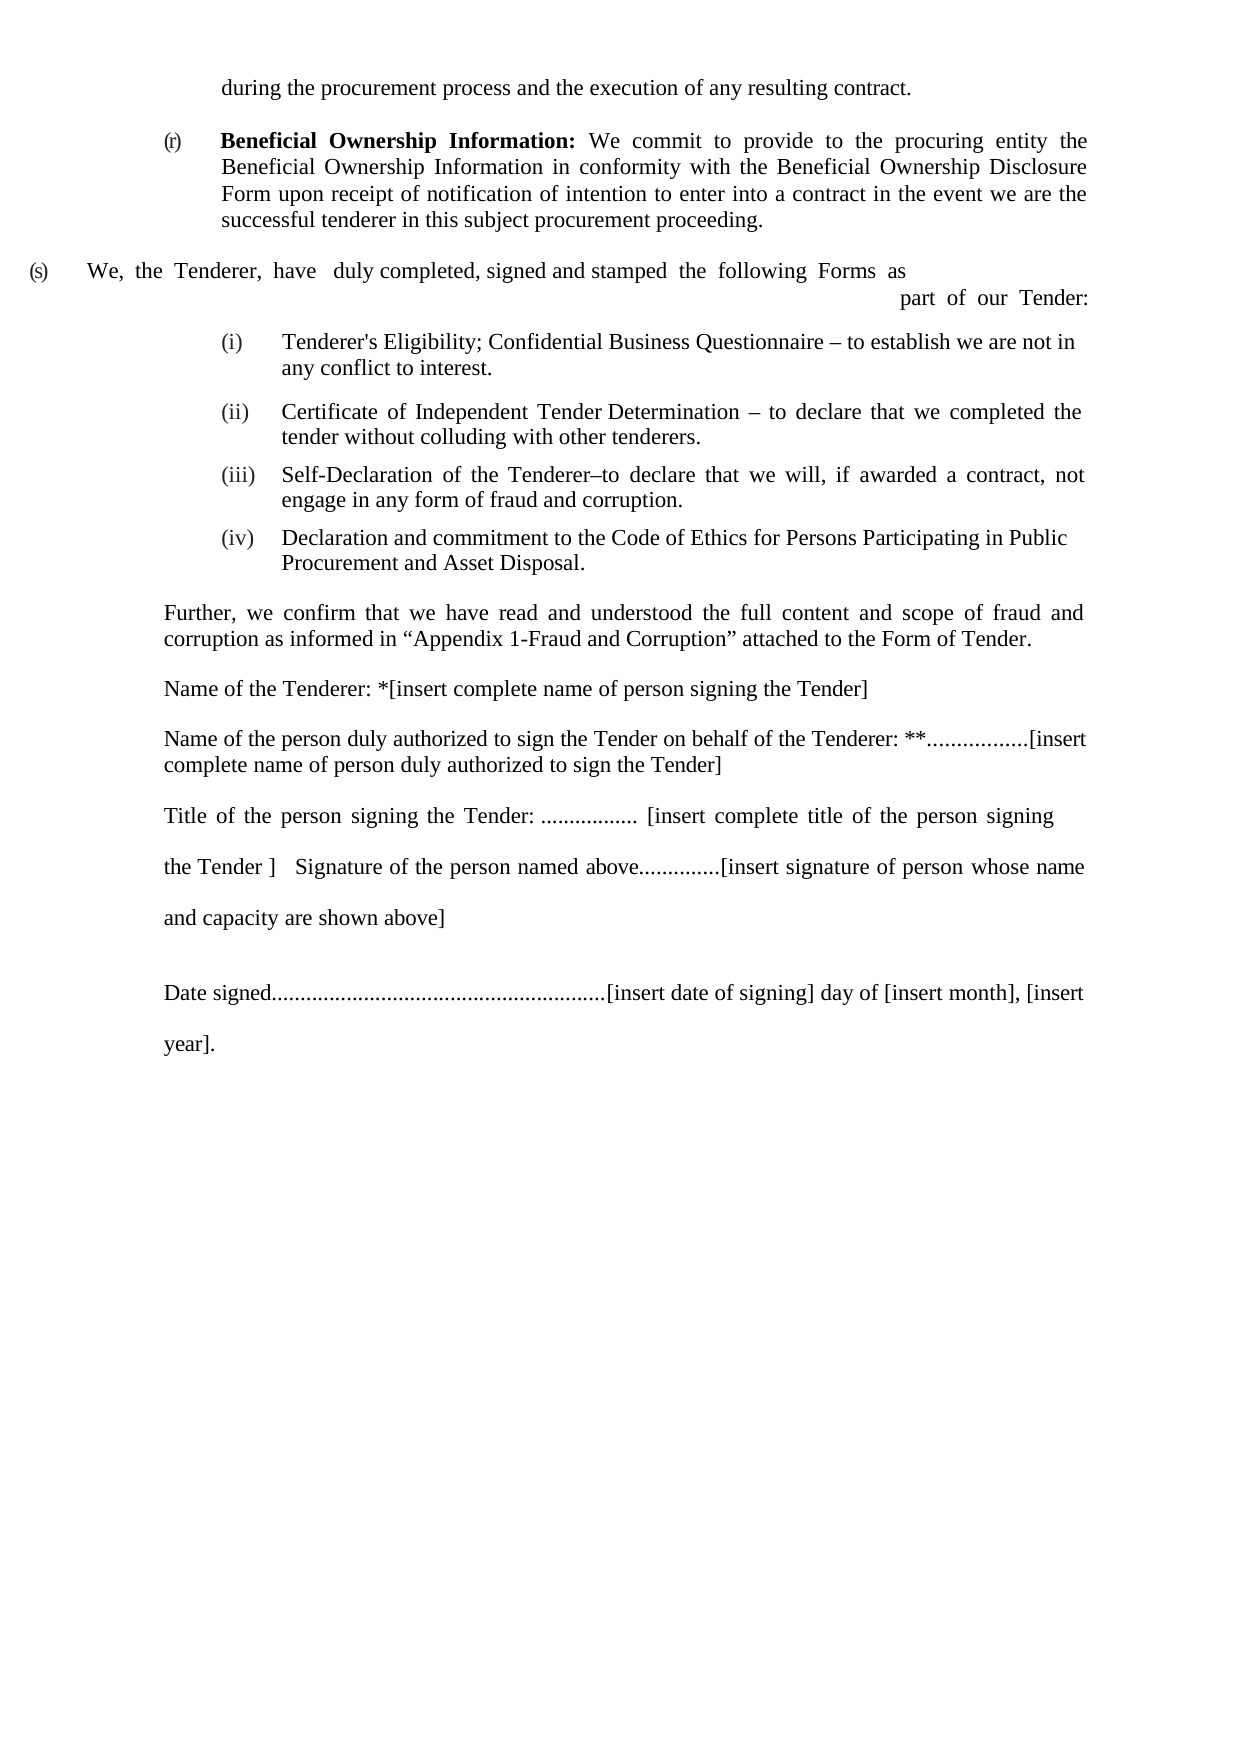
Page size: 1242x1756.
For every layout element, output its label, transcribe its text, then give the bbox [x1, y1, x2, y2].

list We, the Tenderer, have duly completed, signed and stamped the following Forms as [29, 257, 1088, 283]
text Name of the Tenderer: *[insert complete name of person signing the Tender] [163, 675, 1217, 702]
text year]. [163, 1030, 1217, 1057]
text Title of the person signing the Tender: ................. [insert complete title of the person signing the Tender ] Signature of the person named above [insert signature of person whose name [163, 802, 1089, 879]
text part of our Tender: [29, 283, 1089, 310]
list Declaration and commitment to the Code of Ethics for Persons Participating in Public Procurement and Asset Disposal. [221, 525, 1088, 575]
text and capacity are shown above] [163, 904, 1217, 930]
text Further, we confirm that we have read and understood the full content and scope of fraud and corruption as informed in “Appendix 1-Fraud and Corruption” attached to the Form of Tender. [163, 601, 1124, 651]
list Certificate of Independent Tender Determination – to declare that we completed the tender without colluding with other tenderers. [221, 399, 1088, 450]
text during the procurement process and the execution of any resulting contract. [221, 74, 1217, 101]
text complete name of person duly authorized to sign the Tender] [163, 752, 1217, 778]
list Self-Declaration of the Tenderer–to declare that we will, if awarded a contract, not engage in any form of fraud and corruption. [221, 462, 1088, 512]
list Tenderer's Eligibility; Confidential Business Questionnaire – to establish we are not in any conflict to interest. [221, 329, 1089, 380]
text Name of the person duly authorized to sign the Tender on behalf of the Tenderer: ** [insert [163, 726, 1217, 752]
text Date signed [insert date of signing] day of [insert month], [insert [163, 979, 1217, 1006]
list Beneficial Ownership Information: We commit to provide to the procuring entity the Beneficial Ownership Information in conformity with the Beneficial Ownership Disclosure Form upon receipt of notification of intention to enter into a contract in the event we are the successful tenderer in this subject procurement proceeding. [164, 127, 1088, 232]
